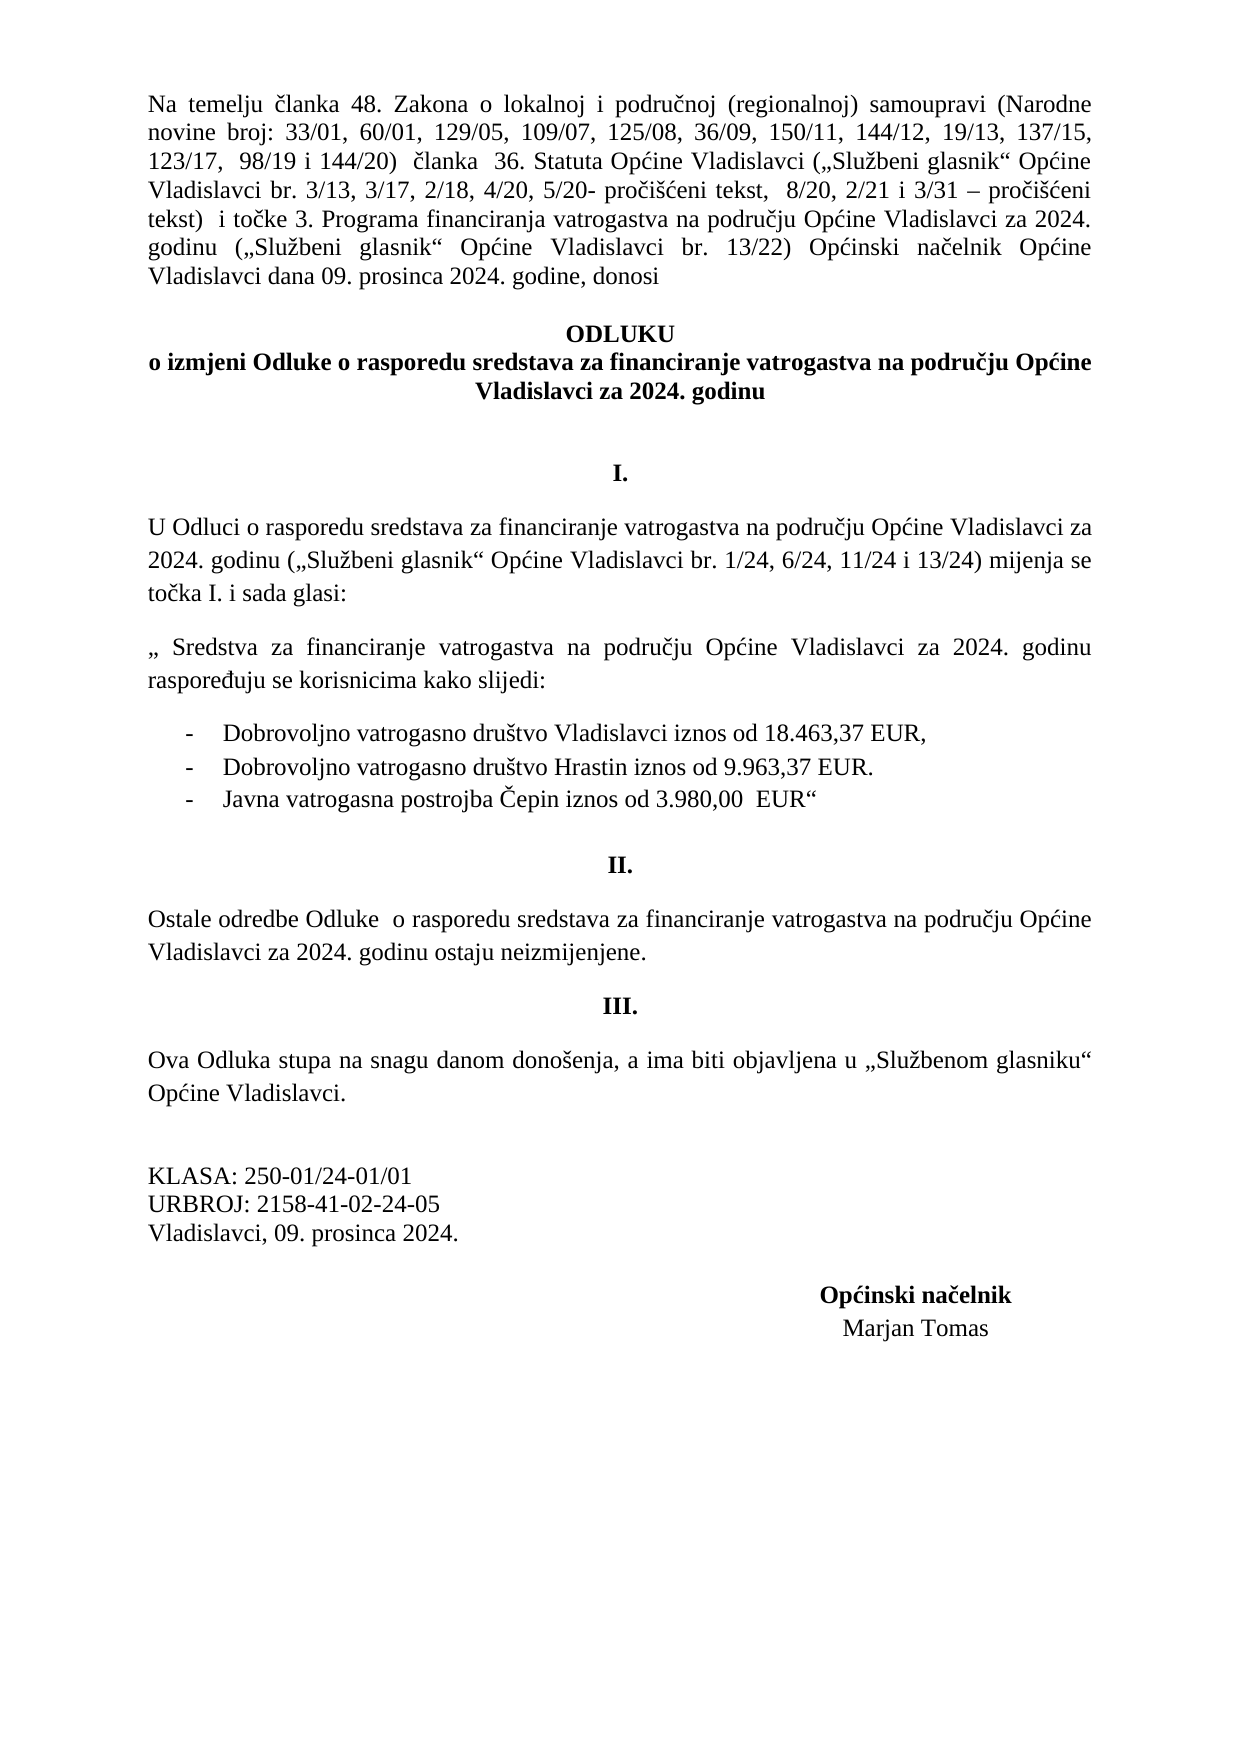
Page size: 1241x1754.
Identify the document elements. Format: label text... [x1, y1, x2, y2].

text Na temelju članka 48. Zakona o lokalnoj i područnoj (regionalnoj) samoupravi (Narodne novine broj: 33/01, 60/01, 129/05, 109/07, 125/08, 36/09, 150/11, 144/12, 19/13, 137/15, 123/17, 98/19 i 144/20) članka 36. Statuta Općine Vladislavci („Službeni glasnik“ Općine Vladislavci br. 3/13, 3/17, 2/18, 4/20, 5/20- pročišćeni tekst, 8/20, 2/21 i 3/31 – pročišćeni tekst) i točke 3. Programa financiranja vatrogastva na području Općine Vladislavci za 2024. godinu („Službeni glasnik“ Općine Vladislavci br. 13/22) Općinski načelnik Općine Vladislavci dana 09. prosinca 2024. godine, donosi [148, 89, 1093, 290]
text Vladislavci, 09. prosinca 2024. [148, 1218, 1093, 1247]
text ODLUKU [148, 319, 1093, 347]
list III. [148, 991, 1093, 1020]
text „ Sredstva za financiranje vatrogastva na području Općine Vladislavci za 2024. godinu raspoređuju se korisnicima kako slijedi: [148, 632, 1093, 693]
list Javna vatrogasna postrojba Čepin iznos od 3.980,00 EUR“ [185, 784, 1093, 813]
text Ostale odredbe Odluke o rasporedu sredstava za financiranje vatrogastva na području Općine Vladislavci za 2024. godinu ostaju neizmijenjene. [148, 904, 1093, 966]
list Dobrovoljno vatrogasno društvo Hrastin iznos od 9.963,37 EUR. [185, 752, 1093, 780]
text Općinski načelnik [738, 1280, 1093, 1309]
text KLASA: 250-01/24-01/01 URBROJ: 2158-41-02-24-05 [148, 1161, 1093, 1218]
list II. [148, 851, 1093, 879]
text o izmjeni Odluke o rasporedu sredstava za financiranje vatrogastva na području Općine Vladislavci za 2024. godinu [148, 347, 1093, 405]
text Marjan Tomas [738, 1313, 1093, 1342]
text Ova Odluka stupa na snagu danom donošenja, a ima biti objavljena u „Službenom glasniku“ Općine Vladislavci. [148, 1045, 1093, 1107]
list Dobrovoljno vatrogasno društvo Vladislavci iznos od 18.463,37 EUR, [185, 718, 1093, 747]
text U Odluci o rasporedu sredstava za financiranje vatrogastva na području Općine Vladislavci za 2024. godinu („Službeni glasnik“ Općine Vladislavci br. 1/24, 6/24, 11/24 i 13/24) mijenja se točka I. i sada glasi: [148, 512, 1093, 607]
text I. [148, 458, 1093, 487]
